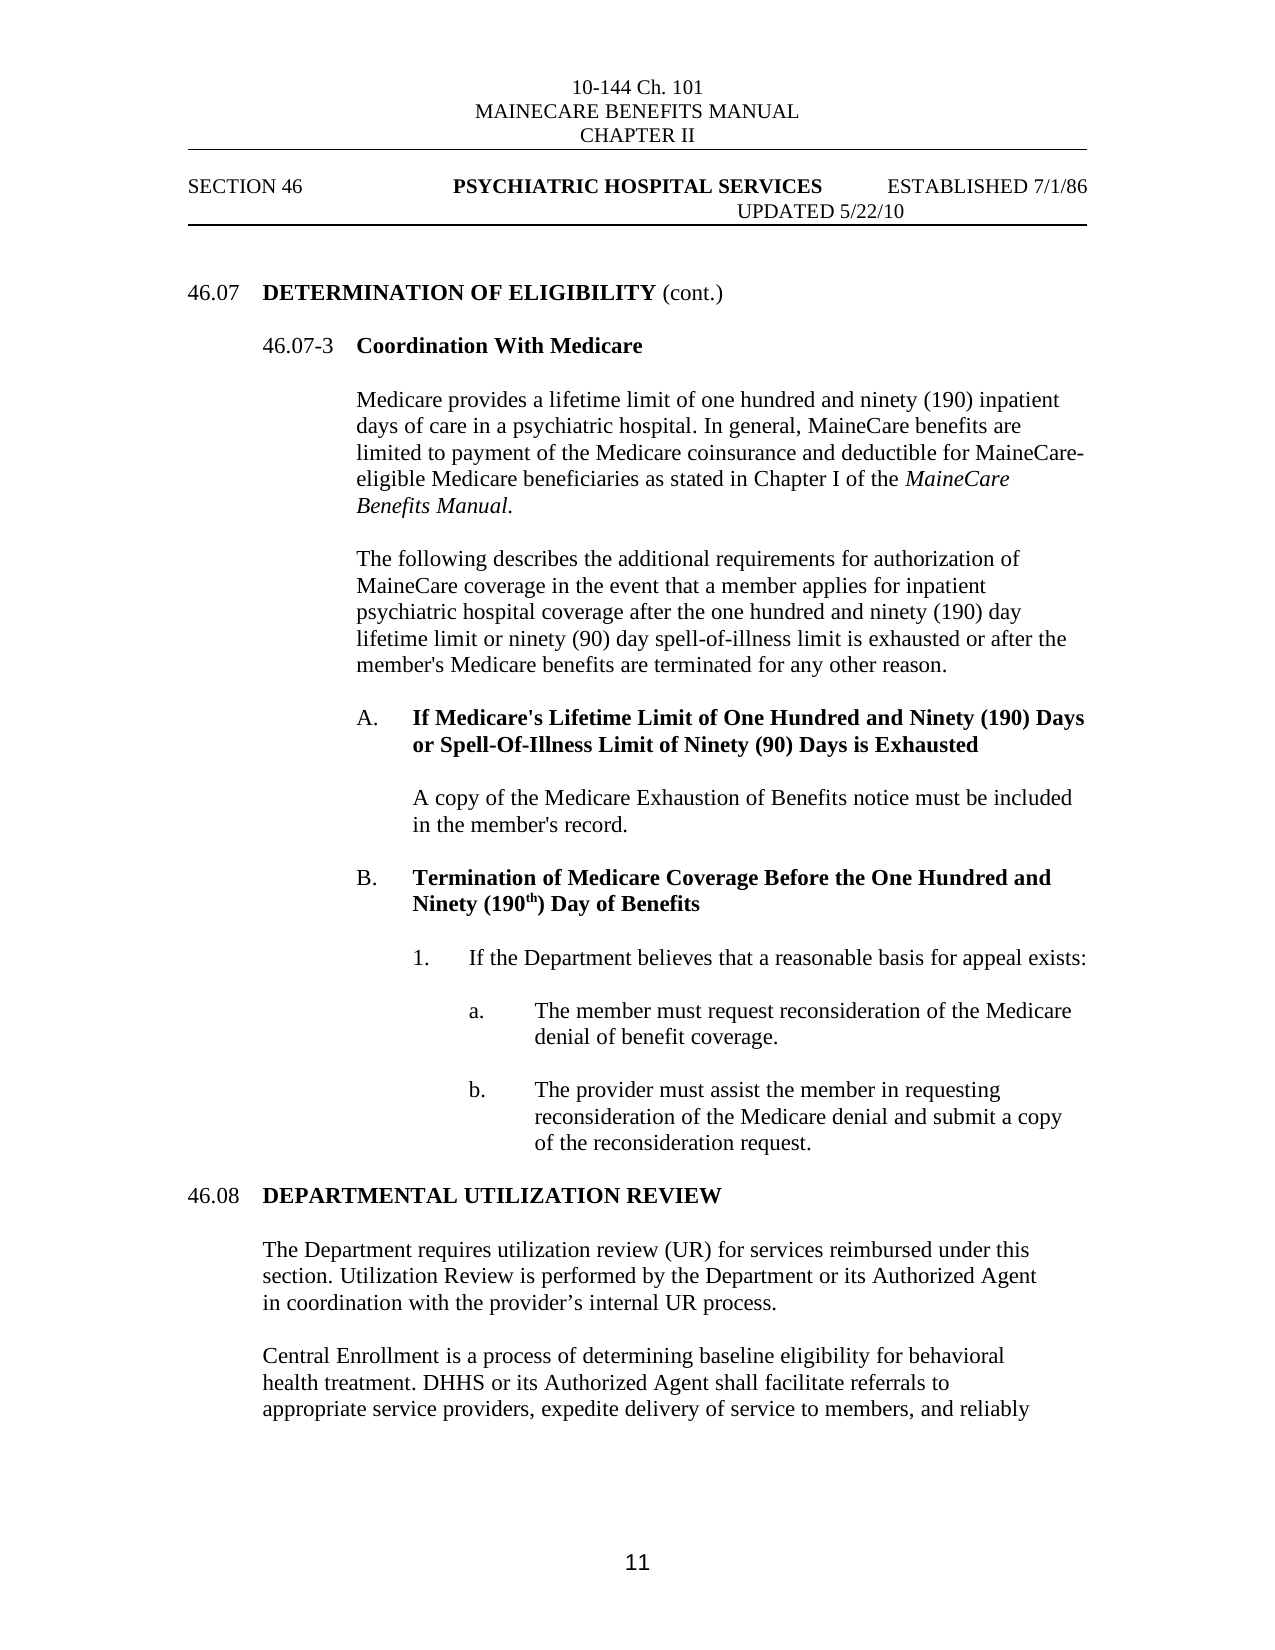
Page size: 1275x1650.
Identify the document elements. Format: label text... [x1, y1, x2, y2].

text a. The member must request reconsideration of the Medicare denial of benefit coverage. [469, 996, 1087, 1049]
text 46.07-3 Coordination With Medicare [262, 332, 1087, 359]
text 46.08 DEPARTMENTAL UTILIZATION REVIEW [187, 1182, 1087, 1209]
text B. Termination of Medicare Coverage Before the One Hundred and Ninety (190th) Day of Benefits [356, 864, 1087, 917]
text 1. If the Department believes that a reasonable basis for appeal exists: [412, 943, 1106, 970]
text 46.07 DETERMINATION OF ELIGIBILITY (cont.) [187, 279, 1087, 306]
text Medicare provides a lifetime limit of one hundred and ninety (190) inpatient days of care in a psychiatric hospital. In general, MaineCare benefits are limited to payment of the Medicare coinsurance and deductible for MaineCare-eligible Medicare beneficiaries as stated in Chapter I of the MaineCare Benefits Manual. [356, 386, 1087, 518]
text The following describes the additional requirements for authorization of MaineCare coverage in the event that a member applies for inpatient psychiatric hospital coverage after the one hundred and ninety (190) day lifetime limit or ninety (90) day spell-of-illness limit is exhausted or after the member's Medicare benefits are terminated for any other reason. [356, 545, 1087, 678]
text b. The provider must assist the member in requesting reconsideration of the Medicare denial and submit a copy of the reconsideration request. [469, 1076, 1087, 1156]
text The Department requires utilization review () for services reimbursed under this section. Utilization Review is performed by the Department or its Authorized Agent in coordination with the provider’s internal process. [262, 1236, 1046, 1315]
text A. If Medicare's Lifetime Limit of One Hundred and Ninety (190) Days or Spell-Of-Illness Limit of Ninety (90) Days is Exhausted [356, 704, 1087, 757]
text Central Enrollment is a process of determining baseline eligibility for behavioral health treatment. DHHS or its Authorized Agent shall facilitate referrals to appropriate service providers, expedite delivery of service to members, and reliably [262, 1342, 1046, 1421]
text A copy of the Medicare Exhaustion of Benefits notice must be included in the member's record. [412, 784, 1087, 837]
